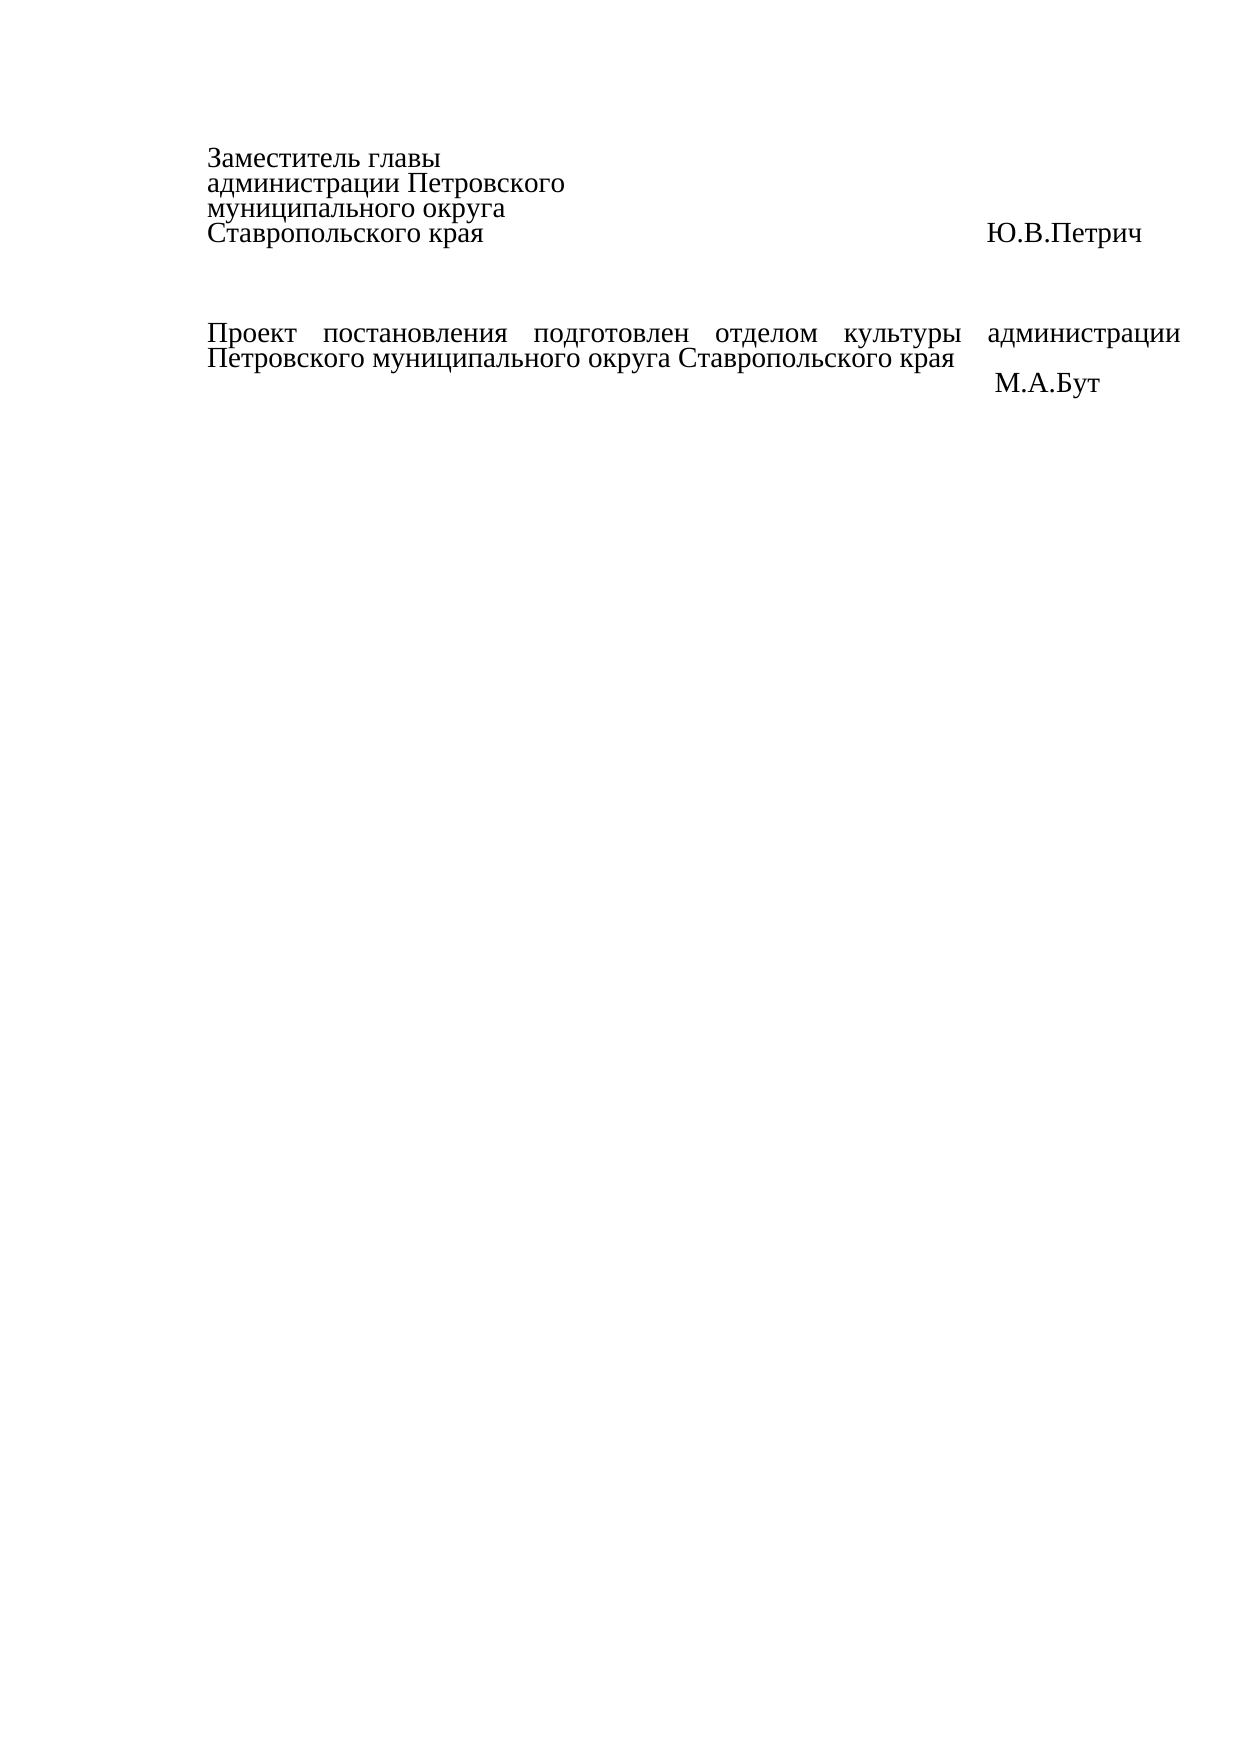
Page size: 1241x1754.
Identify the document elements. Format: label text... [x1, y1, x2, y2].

text администрации Петровского [207, 173, 1129, 198]
text М.А.Бут [207, 373, 1181, 398]
text Заместитель главы [207, 148, 1129, 173]
text Проект постановления подготовлен отделом культуры администрации Петровского муниципального округа Ставропольского края [207, 323, 1181, 373]
text Ставропольского края Ю.В.Петрич [207, 223, 1181, 248]
text муниципального округа [207, 198, 1129, 223]
